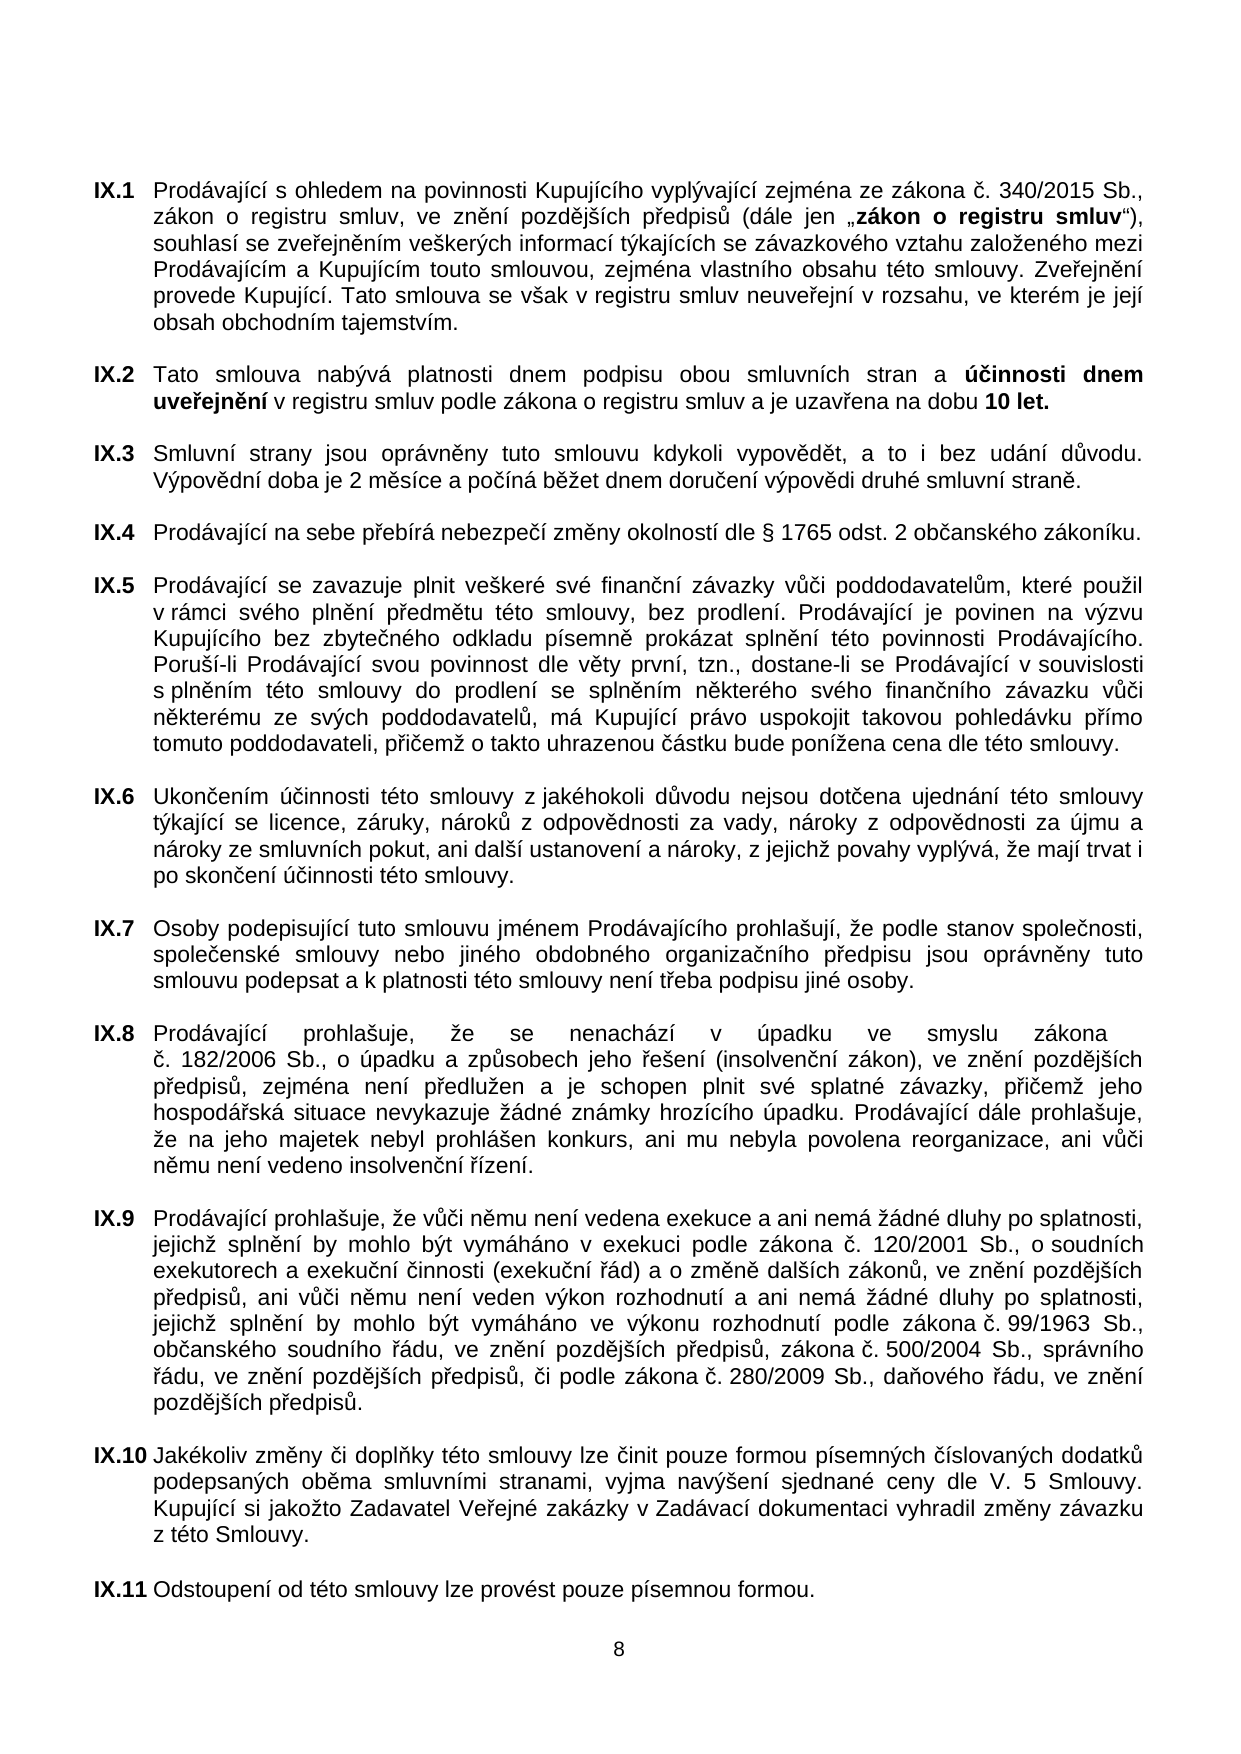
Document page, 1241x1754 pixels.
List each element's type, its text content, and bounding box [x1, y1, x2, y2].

text Ukončením účinnosti této smlouvy z jakéhokoli důvodu nejsou dotčena ujednání této smlouvy týkající se licence, záruky, nároků z odpovědnosti za vady, nároky z odpovědnosti za újmu a nároky ze smluvních pokut, ani další ustanovení a nároky, z jejichž povahy vyplývá, že mají trvat i po skončení účinnosti této smlouvy. [94, 783, 1144, 888]
text Tato smlouva nabývá platnosti dnem podpisu obou smluvních stran a účinnosti dnem uveřejnění v registru smluv podle zákona o registru smluv a je uzavřena na dobu 10 let. [94, 361, 1144, 414]
text Jakékoliv změny či doplňky této smlouvy lze činit pouze formou písemných číslovaných dodatků podepsaných oběma smluvními stranami, vyjma navýšení sjednané ceny dle V. 5 Smlouvy. Kupující si jakožto Zadavatel Veřejné zakázky v Zadávací dokumentaci vyhradil změny závazku z této Smlouvy. [94, 1442, 1144, 1547]
text Prodávající prohlašuje, že se nenachází v úpadku ve smyslu zákona č. 182/2006 Sb., o úpadku a způsobech jeho řešení (insolvenční zákon), ve znění pozdějších předpisů, zejména není předlužen a je schopen plnit své splatné závazky, přičemž jeho hospodářská situace nevykazuje žádné známky hrozícího úpadku. Prodávající dále prohlašuje, že na jeho majetek nebyl prohlášen konkurs, ani mu nebyla povolena reorganizace, ani vůči němu není vedeno insolvenční řízení. [94, 1020, 1144, 1178]
text Prodávající se zavazuje plnit veškeré své finanční závazky vůči poddodavatelům, které použil v rámci svého plnění předmětu této smlouvy, bez prodlení. Prodávající je povinen na výzvu Kupujícího bez zbytečného odkladu písemně prokázat splnění této povinnosti Prodávajícího. Poruší-li Prodávající svou povinnost dle věty první, tzn., dostane-li se Prodávající v souvislosti s plněním této smlouvy do prodlení se splněním některého svého finančního závazku vůči některému ze svých poddodavatelů, má Kupující právo uspokojit takovou pohledávku přímo tomuto poddodavateli, přičemž o takto uhrazenou částku bude ponížena cena dle této smlouvy. [94, 572, 1144, 757]
text Prodávající prohlašuje, že vůči němu není vedena exekuce a ani nemá žádné dluhy po splatnosti, jejichž splnění by mohlo být vymáháno v exekuci podle zákona č. 120/2001 Sb., o soudních exekutorech a exekuční činnosti (exekuční řád) a o změně dalších zákonů, ve znění pozdějších předpisů, ani vůči němu není veden výkon rozhodnutí a ani nemá žádné dluhy po splatnosti, jejichž splnění by mohlo být vymáháno ve výkonu rozhodnutí podle zákona č. 99/1963 Sb., občanského soudního řádu, ve znění pozdějších předpisů, zákona č. 500/2004 Sb., správního řádu, ve znění pozdějších předpisů, či podle zákona č. 280/2009 Sb., daňového řádu, ve znění pozdějších předpisů. [94, 1204, 1144, 1415]
text Smluvní strany jsou oprávněny tuto smlouvu kdykoli vypovědět, a to i bez udání důvodu. Výpovědní doba je 2 měsíce a počíná běžet dnem doručení výpovědi druhé smluvní straně. [94, 440, 1144, 493]
text Odstoupení od této smlouvy lze provést pouze písemnou formou. [94, 1576, 1144, 1603]
text Prodávající na sebe přebírá nebezpečí změny okolností dle § 1765 odst. 2 občanského zákoníku. [94, 519, 1144, 546]
text Prodávající s ohledem na povinnosti Kupujícího vyplývající zejména ze zákona č. 340/2015 Sb., zákon o registru smluv, ve znění pozdějších předpisů (dále jen „zákon o registru smluv“), souhlasí se zveřejněním veškerých informací týkajících se závazkového vztahu založeného mezi Prodávajícím a Kupujícím touto smlouvou, zejména vlastního obsahu této smlouvy. Zveřejnění provede Kupující. Tato smlouva se však v registru smluv neuveřejní v rozsahu, ve kterém je její obsah obchodním tajemstvím. [94, 177, 1144, 335]
text Osoby podepisující tuto smlouvu jménem Prodávajícího prohlašují, že podle stanov společnosti, společenské smlouvy nebo jiného obdobného organizačního předpisu jsou oprávněny tuto smlouvu podepsat a k platnosti této smlouvy není třeba podpisu jiné osoby. [94, 915, 1144, 994]
